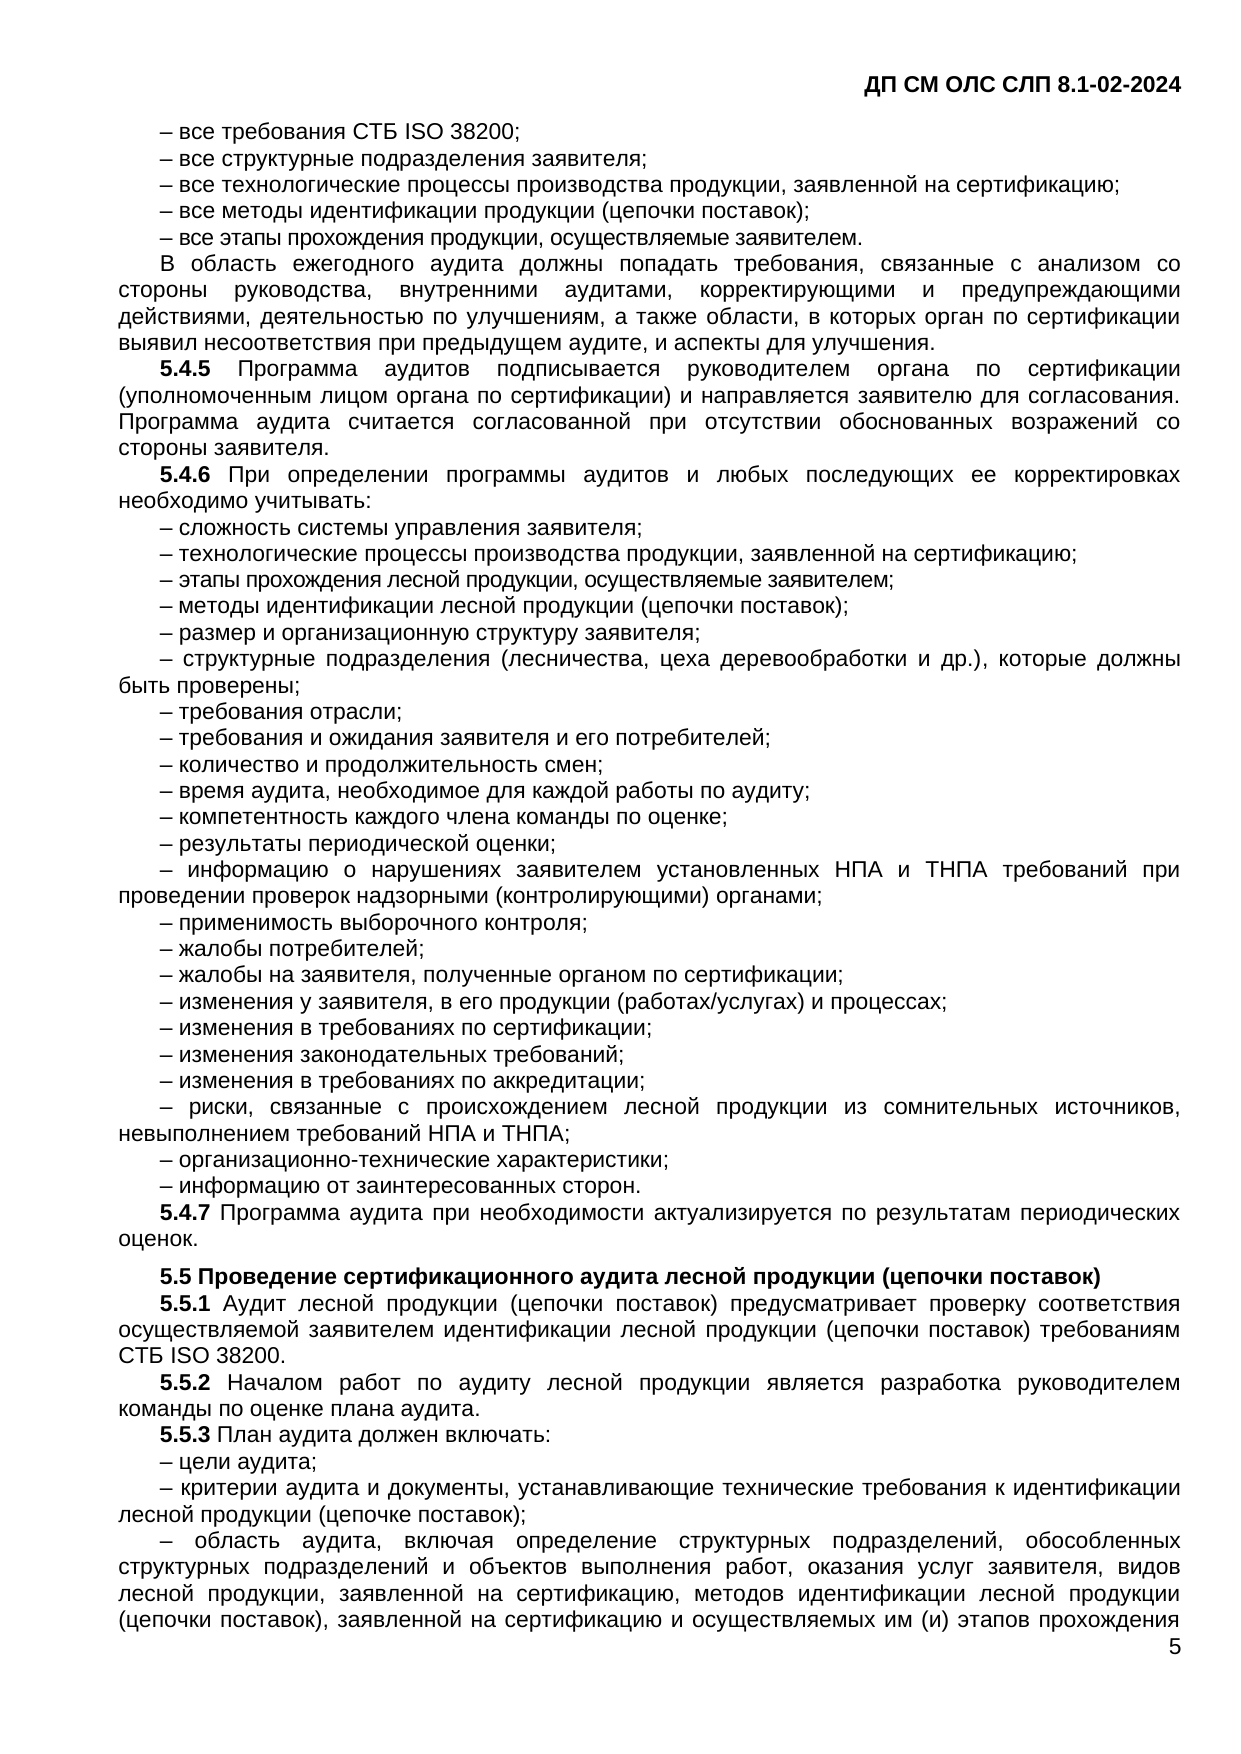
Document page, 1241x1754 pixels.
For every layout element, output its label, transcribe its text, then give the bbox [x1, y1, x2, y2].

text – все методы идентификации продукции (цепочки поставок); [118, 197, 1181, 223]
text 5.4.7 Программа аудита при необходимости актуализируется по результатам периодических оценок. [118, 1199, 1181, 1251]
text – компетентность каждого члена команды по оценке; [118, 803, 1181, 830]
text 5.5.2 Началом работ по аудиту лесной продукции является разработка руководителем команды по оценке плана аудита. [118, 1369, 1181, 1421]
text – критерии аудита и документы, устанавливающие технические требования к идентификации лесной продукции (цепочке поставок); [118, 1474, 1181, 1527]
text 5.4.5 Программа аудитов подписывается руководителем органа по сертификации (уполномоченным лицом органа по сертификации) и направляется заявителю для согласования. Программа аудита считается согласованной при отсутствии обоснованных возражений со стороны заявителя. [118, 355, 1181, 461]
text – результаты периодической оценки; [118, 830, 1181, 856]
text – жалобы на заявителя, полученные органом по сертификации; [118, 961, 1181, 988]
text – все этапы прохождения продукции, осуществляемые заявителем. [118, 223, 1181, 250]
text – сложность системы управления заявителя; [118, 513, 1181, 540]
text – технологические процессы производства продукции, заявленной на сертификацию; [118, 540, 1181, 566]
text – организационно-технические характеристики; [118, 1146, 1181, 1172]
text 5.5 Проведение сертификационного аудита лесной продукции (цепочки поставок) [118, 1263, 1181, 1290]
text – все требования СТБ ISO 38200; [118, 118, 1181, 144]
text – время аудита, необходимое для каждой работы по аудиту; [118, 777, 1181, 803]
text – применимость выборочного контроля; [118, 909, 1181, 935]
text 5.5.1 Аудит лесной продукции (цепочки поставок) предусматривает проверку соответствия осуществляемой заявителем идентификации лесной продукции (цепочки поставок) требованиям СТБ ISO 38200. [118, 1290, 1181, 1369]
text – требования отрасли; [118, 698, 1181, 724]
text В область ежегодного аудита должны попадать требования, связанные с анализом со стороны руководства, внутренними аудитами, корректирующими и предупреждающими действиями, деятельностью по улучшениям, а также области, в которых орган по сертификации выявил несоответствия при предыдущем аудите, и аспекты для улучшения. [118, 250, 1181, 355]
text – все технологические процессы производства продукции, заявленной на сертификацию; [118, 171, 1181, 197]
text – количество и продолжительность смен; [118, 751, 1181, 777]
text – изменения законодательных требований; [118, 1041, 1181, 1067]
text – изменения у заявителя, в его продукции (работах/услугах) и процессах; [118, 988, 1181, 1014]
text – изменения в требованиях по сертификации; [118, 1014, 1181, 1041]
text – размер и организационную структуру заявителя; [118, 619, 1181, 645]
text – риски, связанные с происхождением лесной продукции из сомнительных источников, невыполнением требований НПА и ТНПА; [118, 1093, 1181, 1146]
text – все структурные подразделения заявителя; [118, 144, 1181, 171]
text 5.5.3 План аудита должен включать: [118, 1421, 1181, 1448]
text – информацию о нарушениях заявителем установленных НПА и ТНПА требований при проведении проверок надзорными (контролирующими) органами; [118, 856, 1181, 909]
text – изменения в требованиях по аккредитации; [118, 1067, 1181, 1093]
text – информацию от заинтересованных сторон. [118, 1172, 1181, 1199]
text – структурные подразделения (лесничества, цеха деревообработки и др.), которые должны быть проверены; [118, 645, 1181, 698]
text – этапы прохождения лесной продукции, осуществляемые заявителем; [118, 566, 1181, 592]
text – требования и ожидания заявителя и его потребителей; [118, 724, 1181, 751]
text – цели аудита; [118, 1448, 1181, 1474]
text – методы идентификации лесной продукции (цепочки поставок); [118, 592, 1181, 619]
text 5.4.6 При определении программы аудитов и любых последующих ее корректировках необходимо учитывать: [118, 461, 1181, 513]
text – жалобы потребителей; [118, 935, 1181, 961]
